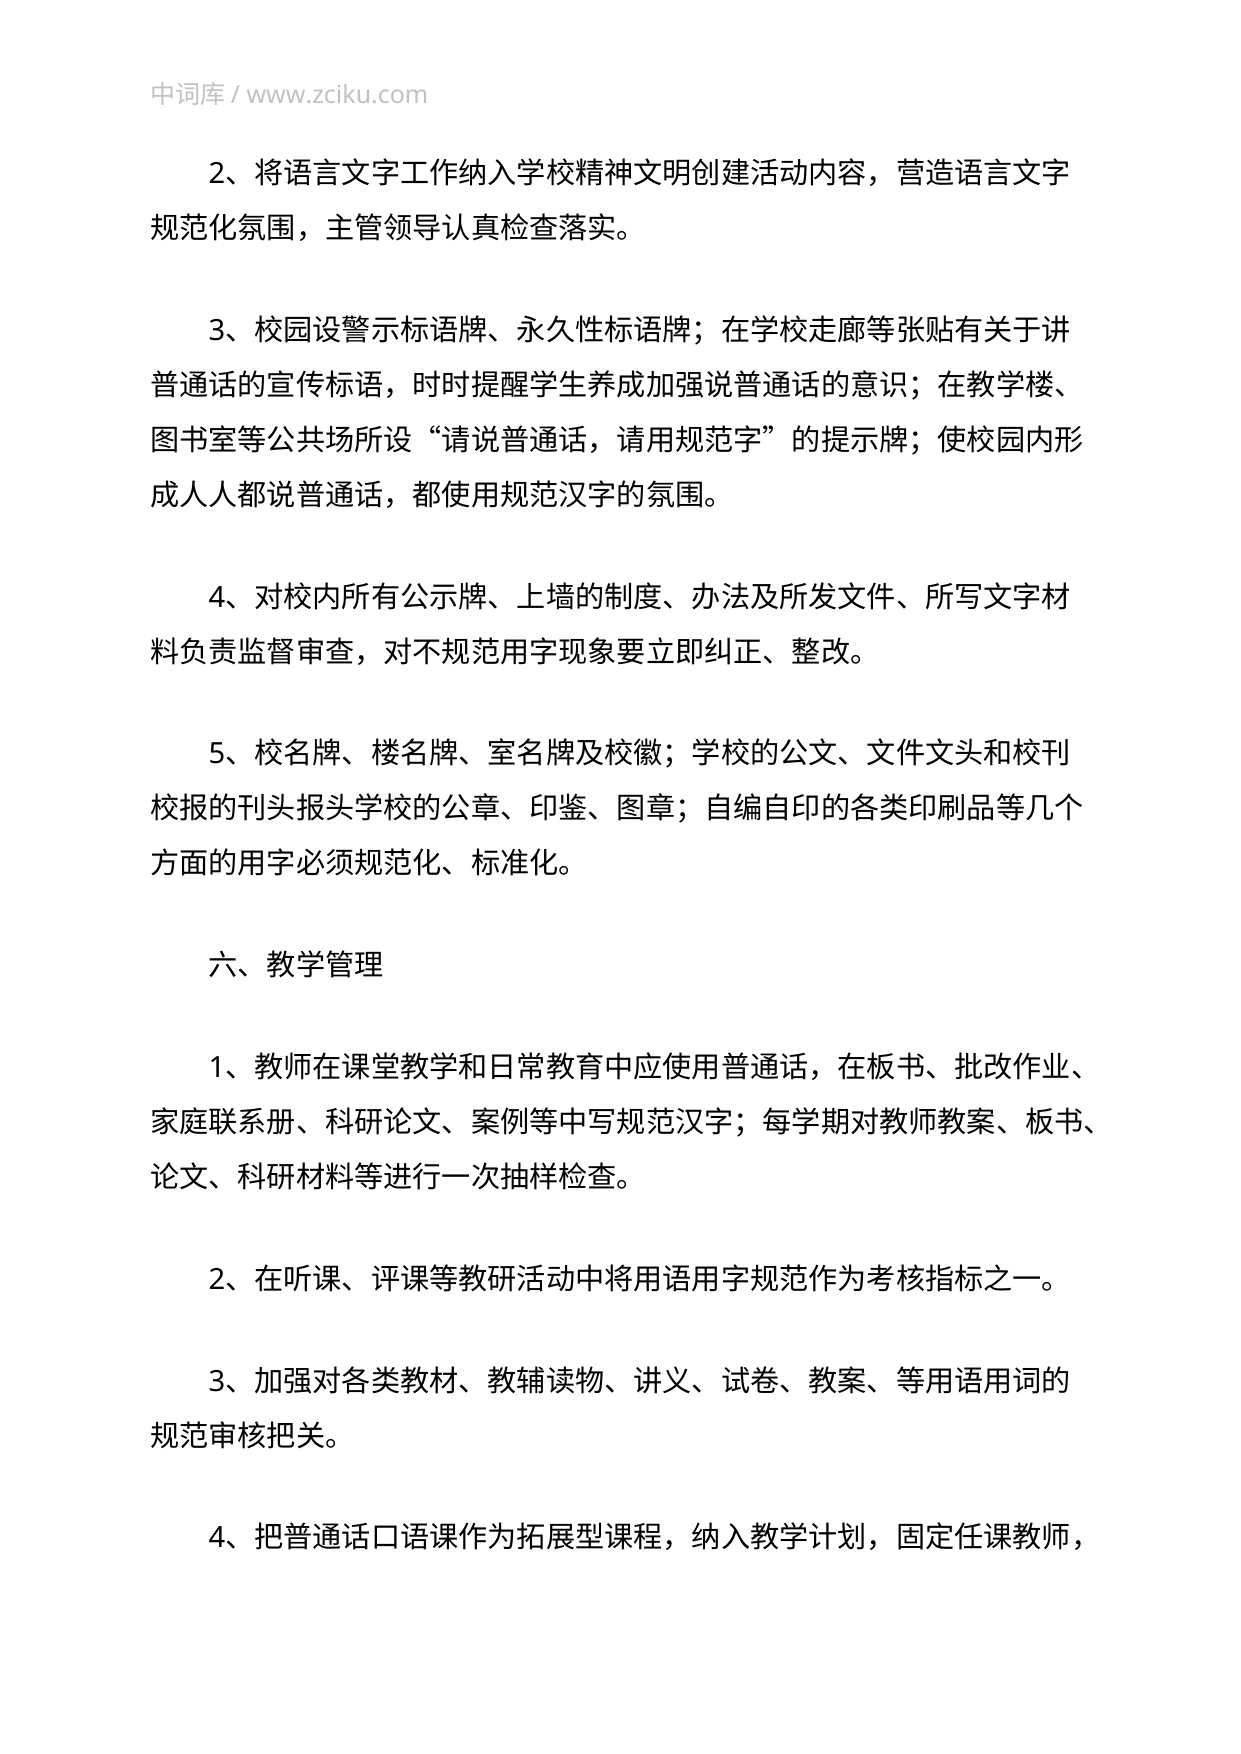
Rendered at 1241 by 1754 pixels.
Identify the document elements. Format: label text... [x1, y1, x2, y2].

text 3、校园设警示标语牌、永久性标语牌；在学校走廊等张贴有关于讲普通话的宣传标语，时时提醒学生养成加强说普通话的意识；在教学楼、图书室等公共场所设“请说普通话，请用规范字”的提示牌；使校园内形成人人都说普通话，都使用规范汉字的氛围。 [150, 307, 1090, 514]
text 2、将语言文字工作纳入学校精神文明创建活动内容，营造语言文字规范化氛围，主管领导认真检查落实。 [150, 150, 1090, 247]
text 2、在听课、评课等教研活动中将用语用字规范作为考核指标之一。 [150, 1255, 1090, 1298]
text 4、对校内所有公示牌、上墙的制度、办法及所发文件、所写文字材料负责监督审查，对不规范用字现象要立即纠正、整改。 [150, 573, 1090, 671]
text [150, 1514, 1090, 1556]
text 3、加强对各类教材、教辅读物、讲义、试卷、教案、等用语用词的规范审核把关。 [150, 1357, 1090, 1454]
text 5、校名牌、楼名牌、室名牌及校徽；学校的公文、文件文头和校刊校报的刊头报头学校的公章、印鉴、图章；自编自印的各类印刷品等几个方面的用字必须规范化、标准化。 [150, 730, 1090, 882]
text 六、教学管理 [150, 942, 1090, 984]
text 1、教师在课堂教学和日常教育中应使用普通话，在板书、批改作业、家庭联系册、科研论文、案例等中写规范汉字；每学期对教师教案、板书、论文、科研材料等进行一次抽样检查。 [150, 1043, 1090, 1196]
